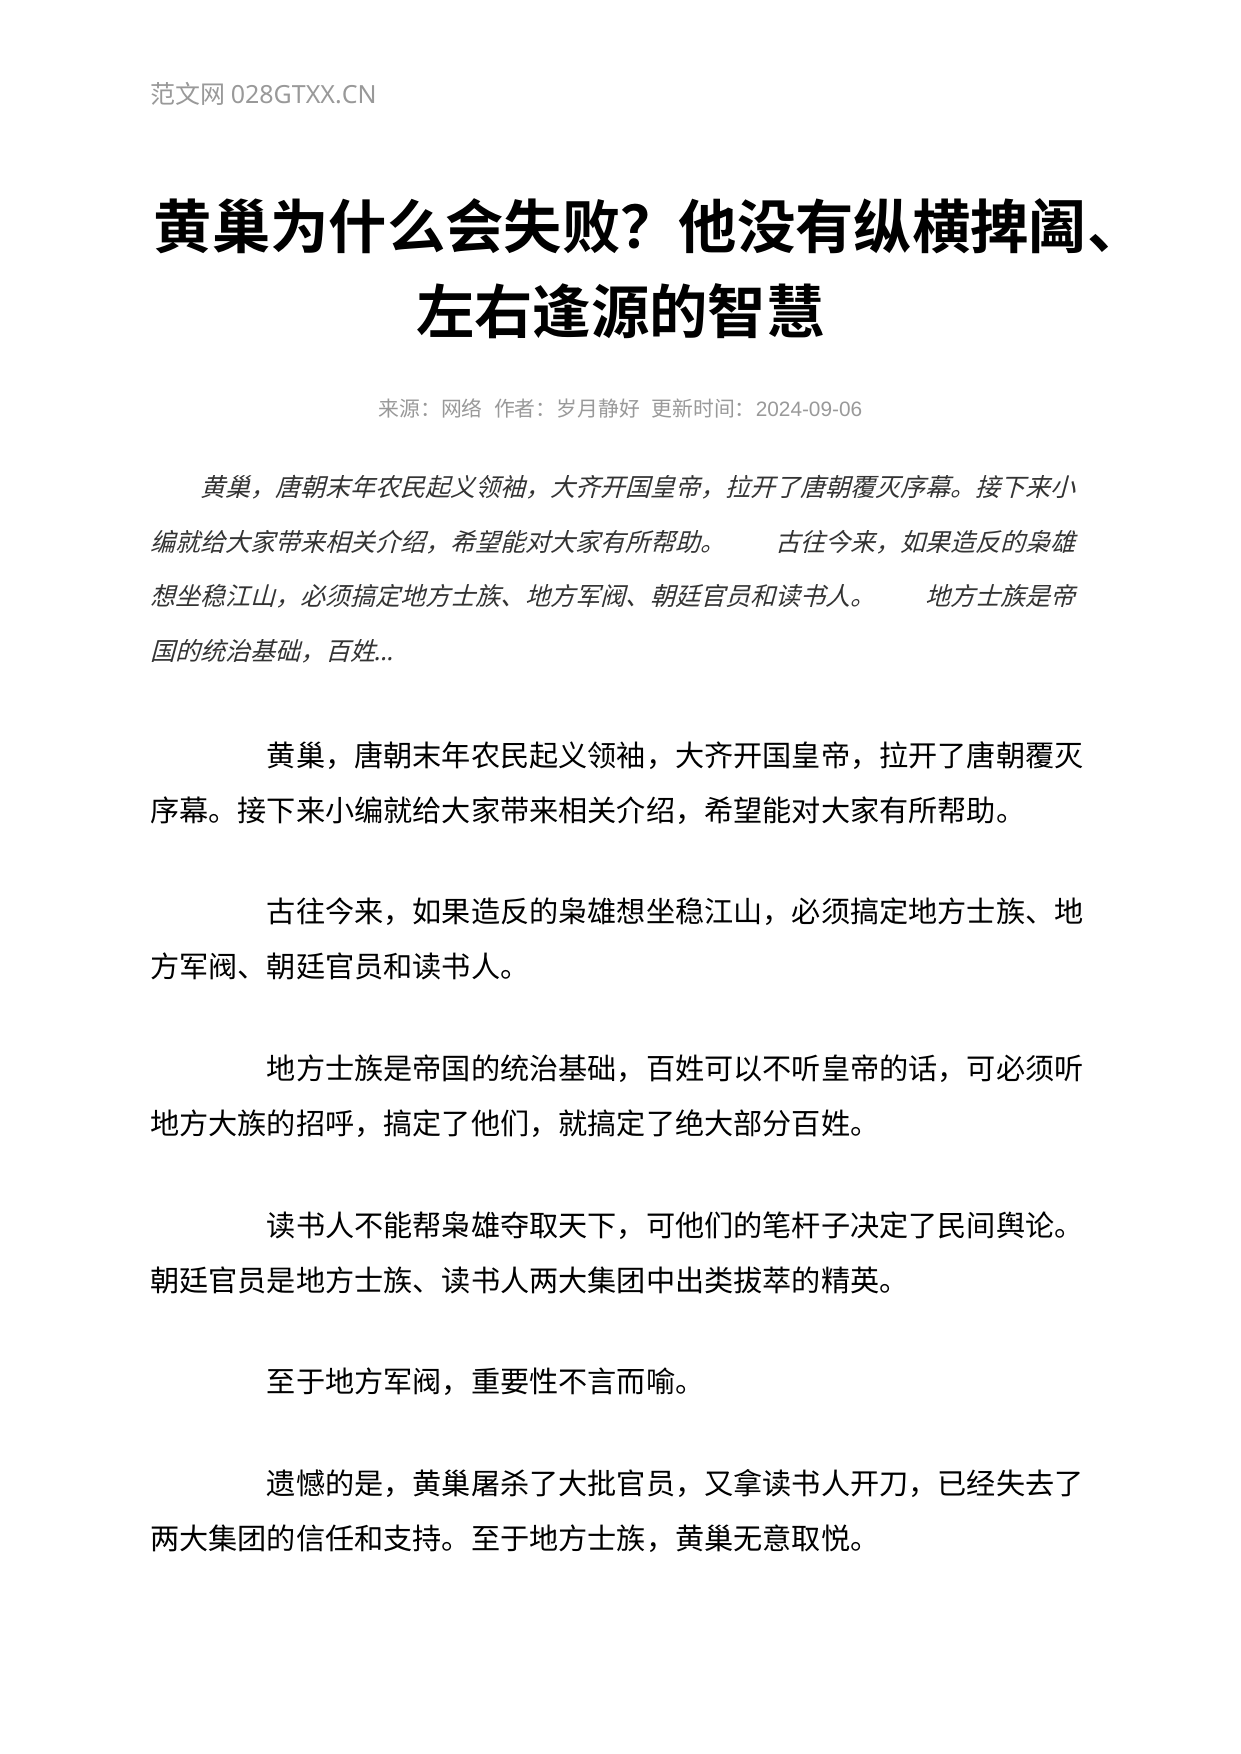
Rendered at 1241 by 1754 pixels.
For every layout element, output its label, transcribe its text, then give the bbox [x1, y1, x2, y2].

text 遗憾的是，黄巢屠杀了大批官员，又拿读书人开刀，已经失去了两大集团的信任和支持。至于地方士族，黄巢无意取悦。 [150, 1461, 1090, 1558]
text 古往今来，如果造反的枭雄想坐稳江山，必须搞定地方士族、地方军阀、朝廷官员和读书人。 [150, 889, 1090, 986]
text 黄巢，唐朝末年农民起义领袖，大齐开国皇帝，拉开了唐朝覆灭序幕。接下来小编就给大家带来相关介绍，希望能对大家有所帮助。 [150, 732, 1090, 829]
text 地方士族是帝国的统治基础，百姓可以不听皇帝的话，可必须听地方大族的招呼，搞定了他们，就搞定了绝大部分百姓。 [150, 1046, 1090, 1143]
subtitle 黄巢为什么会失败？他没有纵横捭阖、左右逢源的智慧 [150, 181, 1090, 350]
text 来源：网络 作者：岁月静好 更新时间：2024-09-06 [150, 397, 1090, 421]
text 读书人不能帮枭雄夺取天下，可他们的笔杆子决定了民间舆论。朝廷官员是地方士族、读书人两大集团中出类拔萃的精英。 [150, 1202, 1090, 1299]
text 黄巢，唐朝末年农民起义领袖，大齐开国皇帝，拉开了唐朝覆灭序幕。接下来小编就给大家带来相关介绍，希望能对大家有所帮助。 古往今来，如果造反的枭雄想坐稳江山，必须搞定地方士族、地方军阀、朝廷官员和读书人。 地方士族是帝国的统治基础，百姓... [150, 468, 1090, 667]
text 至于地方军阀，重要性不言而喻。 [150, 1359, 1090, 1401]
